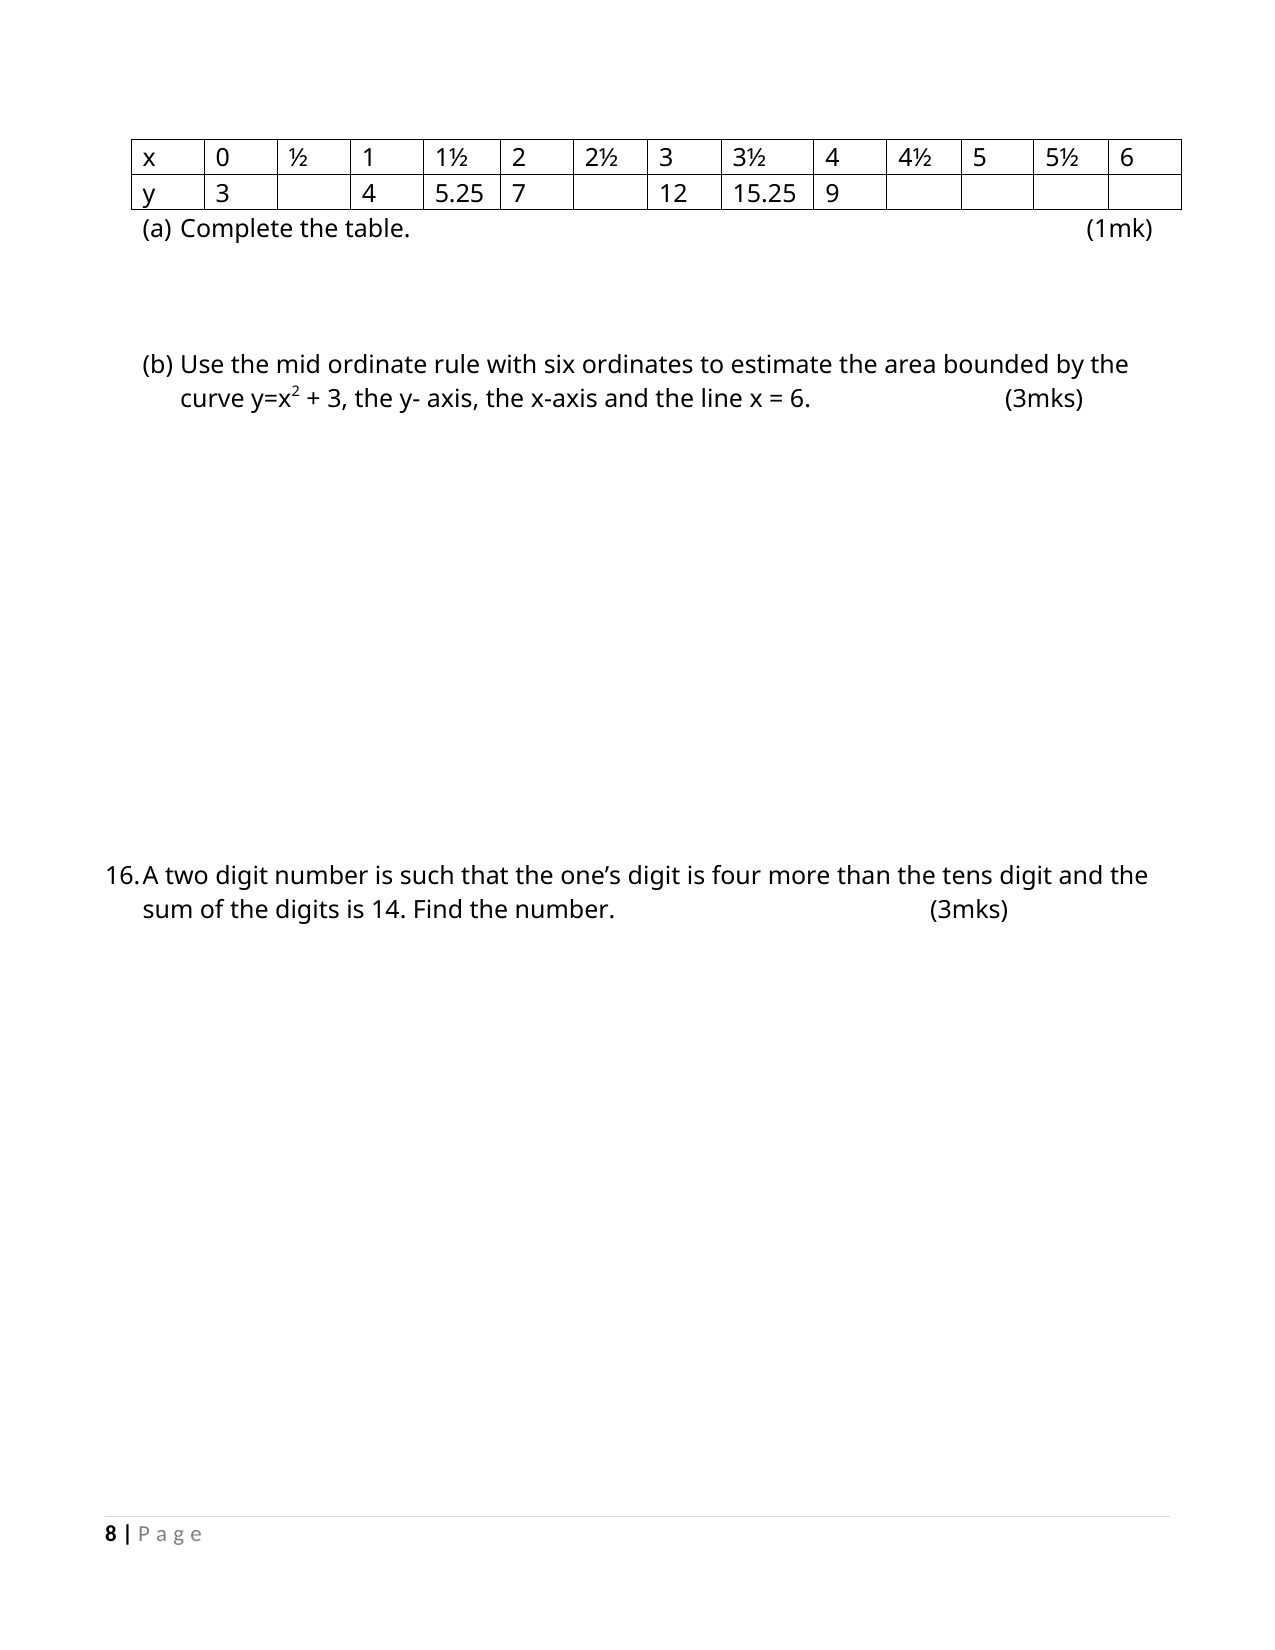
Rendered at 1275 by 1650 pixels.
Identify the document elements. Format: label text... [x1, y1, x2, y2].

table_cell 5.25 [424, 175, 500, 209]
table_cell [962, 175, 1033, 209]
table_cell 9 [814, 175, 886, 209]
table_header 6 [1109, 140, 1181, 174]
table_header 4½ [887, 140, 961, 174]
table_header 3 [648, 140, 721, 174]
table_header 2½ [574, 140, 647, 174]
table_cell 4 [351, 175, 423, 209]
list Complete the table. (1mk) [142, 210, 1170, 244]
table_cell [278, 175, 350, 209]
table_cell [1109, 175, 1181, 209]
table_header 2 [501, 140, 573, 174]
table_cell [574, 175, 647, 209]
table_header 1 [351, 140, 423, 174]
table_header 5½ [1034, 140, 1108, 174]
table_cell 7 [501, 175, 573, 209]
table_cell y [132, 175, 204, 209]
table_cell [887, 175, 961, 209]
table_header 4 [814, 140, 886, 174]
table_header ½ [278, 140, 350, 174]
table_cell [1034, 175, 1108, 209]
table_header x [132, 140, 204, 174]
table_header 1½ [424, 140, 500, 174]
table_cell 15.25 [722, 175, 813, 209]
table_header 0 [205, 140, 277, 174]
table_cell 12 [648, 175, 721, 209]
list A two digit number is such that the one’s digit is four more than the tens digit and the sum of the digits is 14. Find the number. (3mks) [105, 857, 1170, 926]
table_cell 3 [205, 175, 277, 209]
table_header 5 [962, 140, 1033, 174]
table_header 3½ [722, 140, 813, 174]
list Use the mid ordinate rule with six ordinates to estimate the area bounded by the curve y=x2 + 3, the y- axis, the x-axis and the line x = 6. (3mks) [142, 347, 1170, 415]
